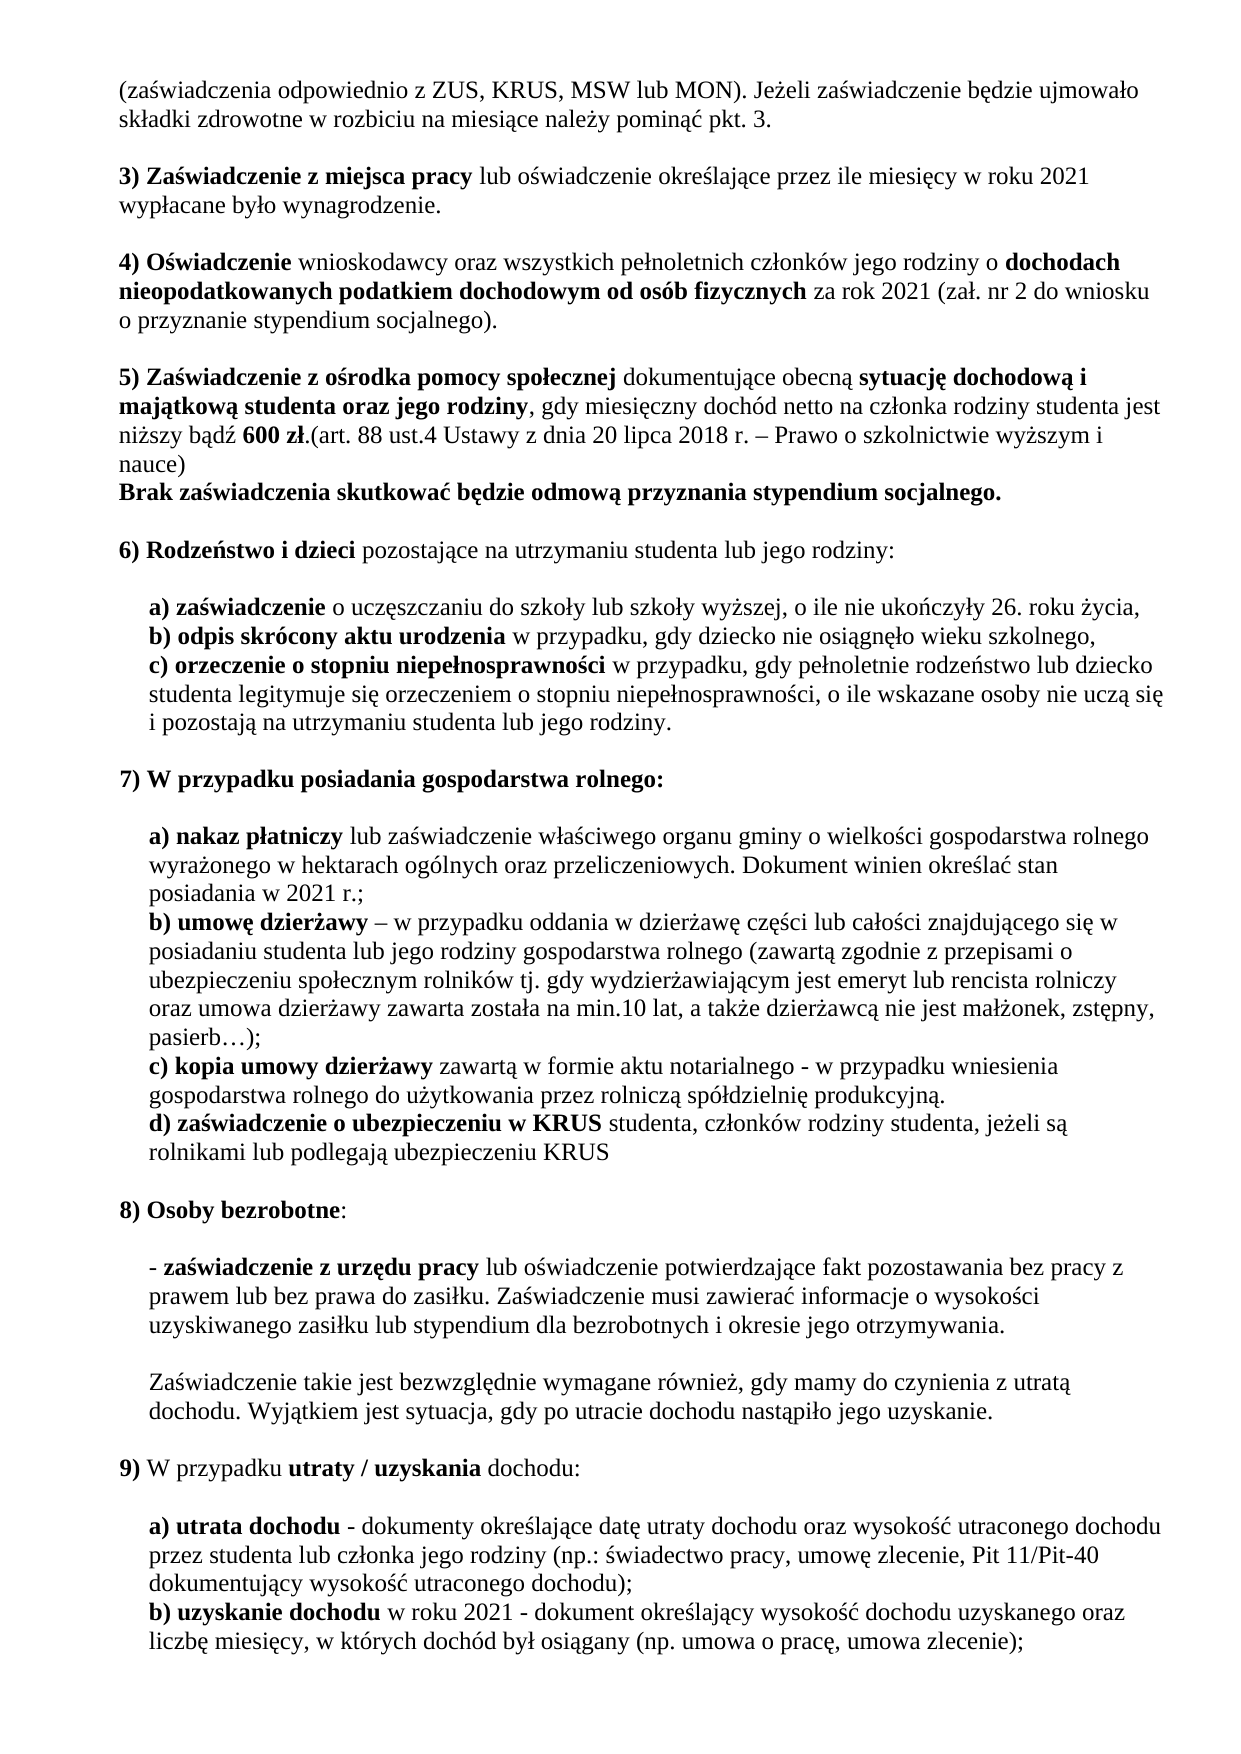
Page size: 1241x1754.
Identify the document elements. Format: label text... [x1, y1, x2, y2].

text a) zaświadczenie o uczęszczaniu do szkoły lub szkoły wyższej, o ile nie ukończyły 26. roku życia, [149, 592, 1165, 621]
list a) nakaz płatniczy lub zaświadczenie właściwego organu gminy o wielkości gospodarstwa rolnego wyrażonego w hektarach ogólnych oraz przeliczeniowych. Dokument winien określać stan posiadania w 2021 r.; [149, 821, 1165, 907]
text 7) W przypadku posiadania gospodarstwa rolnego: [75, 764, 1165, 793]
text b) uzyskanie dochodu w roku 2021 - dokument określający wysokość dochodu uzyskanego oraz liczbę miesięcy, w których dochód był osiągany (np. umowa o pracę, umowa zlecenie); [149, 1597, 1165, 1655]
text 4) Oświadczenie wnioskodawcy oraz wszystkich pełnoletnich członków jego rodziny o dochodach nieopodatkowanych podatkiem dochodowym od osób fizycznych za rok 2021 (zał. nr 2 do wniosku o przyznanie stypendium socjalnego). [119, 247, 1165, 334]
text Brak zaświadczenia skutkować będzie odmową przyznania stypendium socjalnego. [75, 477, 1165, 506]
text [119, 75, 1165, 132]
list b) umowę dzierżawy – w przypadku oddania w dzierżawę części lub całości znajdującego się w posiadaniu studenta lub jego rodziny gospodarstwa rolnego (zawartą zgodnie z przepisami o ubezpieczeniu społecznym rolników tj. gdy wydzierżawiającym jest emeryt lub rencista rolniczy oraz umowa dzierżawy zawarta została na min.10 lat, a także dzierżawcą nie jest małżonek, zstępny, pasierb…); [149, 907, 1165, 1051]
list c) kopia umowy dzierżawy zawartą w formie aktu notarialnego - w przypadku wniesienia gospodarstwa rolnego do użytkowania przez rolniczą spółdzielnię produkcyjną. [149, 1051, 1165, 1108]
text Zaświadczenie takie jest bezwzględnie wymagane również, gdy mamy do czynienia z utratą dochodu. Wyjątkiem jest sytuacja, gdy po utracie dochodu nastąpiło jego uzyskanie. [149, 1367, 1165, 1425]
list b) odpis skrócony aktu urodzenia w przypadku, gdy dziecko nie osiągnęło wieku szkolnego, [149, 621, 1165, 650]
text 5) Zaświadczenie z ośrodka pomocy społecznej dokumentujące obecną sytuację dochodową i majątkową studenta oraz jego rodziny, gdy miesięczny dochód netto na członka rodziny studenta jest niższy bądź 600 zł.(art. 88 ust.4 Ustawy z dnia 20 lipca 2018 r. – Prawo o szkolnictwie wyższym i nauce) [119, 362, 1165, 477]
list c) orzeczenie o stopniu niepełnosprawności w przypadku, gdy pełnoletnie rodzeństwo lub dziecko studenta legitymuje się orzeczeniem o stopniu niepełnosprawności, o ile wskazane osoby nie uczą się i pozostają na utrzymaniu studenta lub jego rodziny. [149, 650, 1165, 736]
list - zaświadczenie z urzędu pracy lub oświadczenie potwierdzające fakt pozostawania bez pracy z prawem lub bez prawa do zasiłku. Zaświadczenie musi zawierać informacje o wysokości uzyskiwanego zasiłku lub stypendium dla bezrobotnych i okresie jego otrzymywania. [149, 1252, 1165, 1338]
text 6) Rodzeństwo i dzieci pozostające na utrzymaniu studenta lub jego rodziny: [75, 535, 1165, 564]
text 3) Zaświadczenie z miejsca pracy lub oświadczenie określające przez ile miesięcy w roku 2021 wypłacane było wynagrodzenie. [119, 161, 1165, 219]
list d) zaświadczenie o ubezpieczeniu w KRUS studenta, członków rodziny studenta, jeżeli są rolnikami lub podlegają ubezpieczeniu KRUS [149, 1108, 1165, 1166]
text 8) Osoby bezrobotne: [119, 1195, 1165, 1223]
text a) utrata dochodu - dokumenty określające datę utraty dochodu oraz wysokość utraconego dochodu przez studenta lub członka jego rodziny (np.: świadectwo pracy, umowę zlecenie, Pit 11/Pit-40 dokumentujący wysokość utraconego dochodu); [149, 1511, 1165, 1597]
text 9) W przypadku utraty / uzyskania dochodu: [119, 1453, 1165, 1482]
